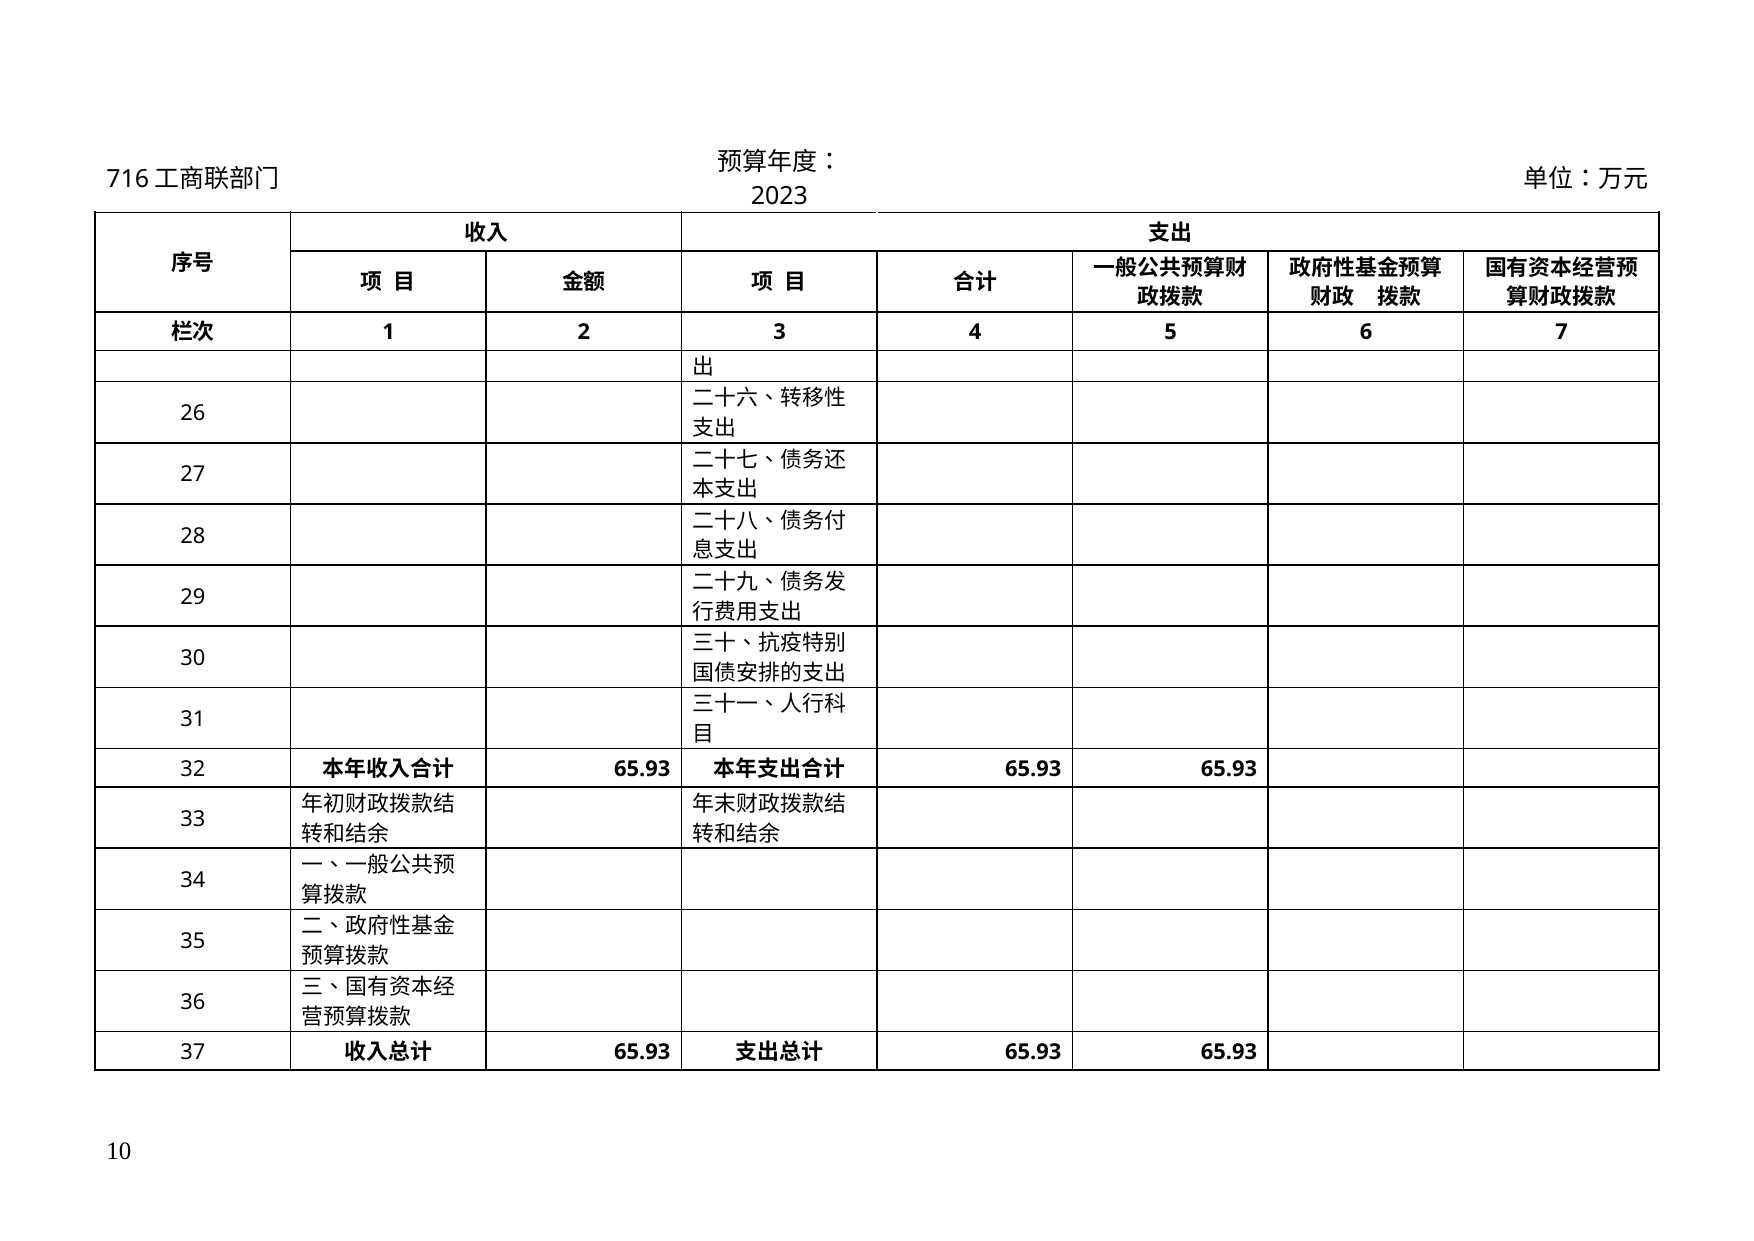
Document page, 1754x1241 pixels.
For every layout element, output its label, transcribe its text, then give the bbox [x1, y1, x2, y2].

table_cell 栏次 [96, 313, 290, 349]
table_cell 36 [96, 971, 290, 1031]
table_cell 二、政府性基金预算拨款 [291, 910, 485, 969]
table_cell 二十五、其他支出 [682, 351, 876, 381]
table_cell 序号 [96, 213, 290, 311]
table_cell 1 [291, 313, 485, 349]
table_cell [1269, 1032, 1463, 1069]
table_cell [487, 444, 681, 503]
table_cell 33 [96, 788, 290, 847]
table_cell 34 [96, 849, 290, 908]
table_cell 6 [1269, 313, 1463, 349]
table_cell 年初财政拨款结转和结余 [291, 788, 485, 847]
table_cell [1464, 382, 1658, 442]
table_cell [682, 910, 876, 969]
table_cell 国有资本经营预算财政拨款 [1464, 252, 1658, 311]
table_cell [1269, 688, 1463, 748]
table_cell [291, 627, 485, 687]
table_cell 二十九、债务发行费用支出 [682, 566, 876, 625]
table_cell [1269, 444, 1463, 503]
table_cell [487, 382, 681, 442]
table_cell 项 目 [291, 252, 485, 311]
table_header 716工商联部门 [96, 143, 681, 211]
table_cell 一、一般公共预算拨款 [291, 849, 485, 908]
table_cell 65.93 [878, 749, 1072, 786]
table_cell [1464, 749, 1658, 786]
table_cell [487, 910, 681, 969]
table_cell 35 [96, 910, 290, 969]
table_cell 2 [487, 313, 681, 349]
table_cell [878, 971, 1072, 1031]
table_cell 三、国有资本经营预算拨款 [291, 971, 485, 1031]
table_cell [291, 688, 485, 748]
table_cell [1464, 788, 1658, 847]
table_cell 28 [96, 505, 290, 564]
table_cell 三十一、人行科目 [682, 688, 876, 748]
table_cell [1073, 627, 1267, 687]
table_cell [1269, 910, 1463, 969]
table_cell 65.93 [1073, 1032, 1267, 1069]
table_cell [1464, 566, 1658, 625]
table_cell 收入 [291, 213, 681, 250]
table_cell 5 [1073, 313, 1267, 349]
table_cell [1464, 627, 1658, 687]
table_cell [1269, 849, 1463, 908]
table_cell 年末财政拨款结转和结余 [682, 788, 876, 847]
table_cell 合计 [878, 252, 1072, 311]
table_cell [291, 351, 485, 381]
table_cell 二十七、债务还本支出 [682, 444, 876, 503]
table_cell 支出 [682, 213, 1658, 250]
table_cell [1464, 910, 1658, 969]
table_cell [878, 688, 1072, 748]
table_cell [878, 505, 1072, 564]
table_cell [1073, 566, 1267, 625]
table_cell 25 [96, 351, 290, 381]
table_cell [1464, 688, 1658, 748]
table_cell [1073, 688, 1267, 748]
table_cell 本年支出合计 [682, 749, 876, 786]
table_cell [1269, 566, 1463, 625]
table_cell [487, 971, 681, 1031]
table_cell 金额 [487, 252, 681, 311]
table_cell [1269, 788, 1463, 847]
table_cell 29 [96, 566, 290, 625]
table_cell [1073, 444, 1267, 503]
table_cell [1073, 505, 1267, 564]
table_cell [878, 444, 1072, 503]
table_cell 政府性基金预算财政 拨款 [1269, 252, 1463, 311]
table_cell 项 目 [682, 252, 876, 311]
table_cell [1073, 788, 1267, 847]
table_cell [1269, 627, 1463, 687]
table_cell [1464, 971, 1658, 1031]
table_cell [291, 566, 485, 625]
table_cell [1269, 351, 1463, 381]
table_cell 3 [682, 313, 876, 349]
table_cell [1073, 351, 1267, 381]
table_cell 4 [878, 313, 1072, 349]
table_cell [1464, 444, 1658, 503]
table_cell [1269, 749, 1463, 786]
table_cell [878, 627, 1072, 687]
table_cell 65.93 [878, 1032, 1072, 1069]
table_cell [682, 849, 876, 908]
table_cell [487, 627, 681, 687]
table_cell 二十八、债务付息支出 [682, 505, 876, 564]
table_cell 65.93 [487, 749, 681, 786]
table_cell [487, 788, 681, 847]
table_cell [487, 505, 681, 564]
table_cell 32 [96, 749, 290, 786]
table_cell [878, 788, 1072, 847]
table_cell [1464, 505, 1658, 564]
table_cell [878, 382, 1072, 442]
table_header 单位：万元 [878, 143, 1658, 211]
table_cell [1073, 849, 1267, 908]
table_header 预算年度：2023 [682, 143, 876, 211]
table_cell [1269, 382, 1463, 442]
table_cell 支出总计 [682, 1032, 876, 1069]
table_cell [1073, 910, 1267, 969]
table_cell [487, 566, 681, 625]
table_cell [1464, 1032, 1658, 1069]
table_cell 37 [96, 1032, 290, 1069]
table_cell 三十、抗疫特别国债安排的支出 [682, 627, 876, 687]
table_cell [1464, 849, 1658, 908]
table_cell 本年收入合计 [291, 749, 485, 786]
table_cell 65.93 [487, 1032, 681, 1069]
table_cell [878, 849, 1072, 908]
table_cell [487, 849, 681, 908]
table_cell [1073, 971, 1267, 1031]
table_cell [1269, 971, 1463, 1031]
table_cell 二十六、转移性支出 [682, 382, 876, 442]
table_cell [682, 971, 876, 1031]
table_cell [878, 910, 1072, 969]
table_cell [1269, 505, 1463, 564]
table_cell 30 [96, 627, 290, 687]
table_cell [291, 382, 485, 442]
table_cell [878, 351, 1072, 381]
table_cell [291, 444, 485, 503]
table_cell [487, 688, 681, 748]
table_cell 65.93 [1073, 749, 1267, 786]
table_cell [1073, 382, 1267, 442]
table_cell 7 [1464, 313, 1658, 349]
table_cell [291, 505, 485, 564]
table_cell [487, 351, 681, 381]
table_cell [1464, 351, 1658, 381]
table_cell 收入总计 [291, 1032, 485, 1069]
table_cell 26 [96, 382, 290, 442]
table_cell 一般公共预算财政拨款 [1073, 252, 1267, 311]
table_cell 31 [96, 688, 290, 748]
table_cell [878, 566, 1072, 625]
table_cell 27 [96, 444, 290, 503]
